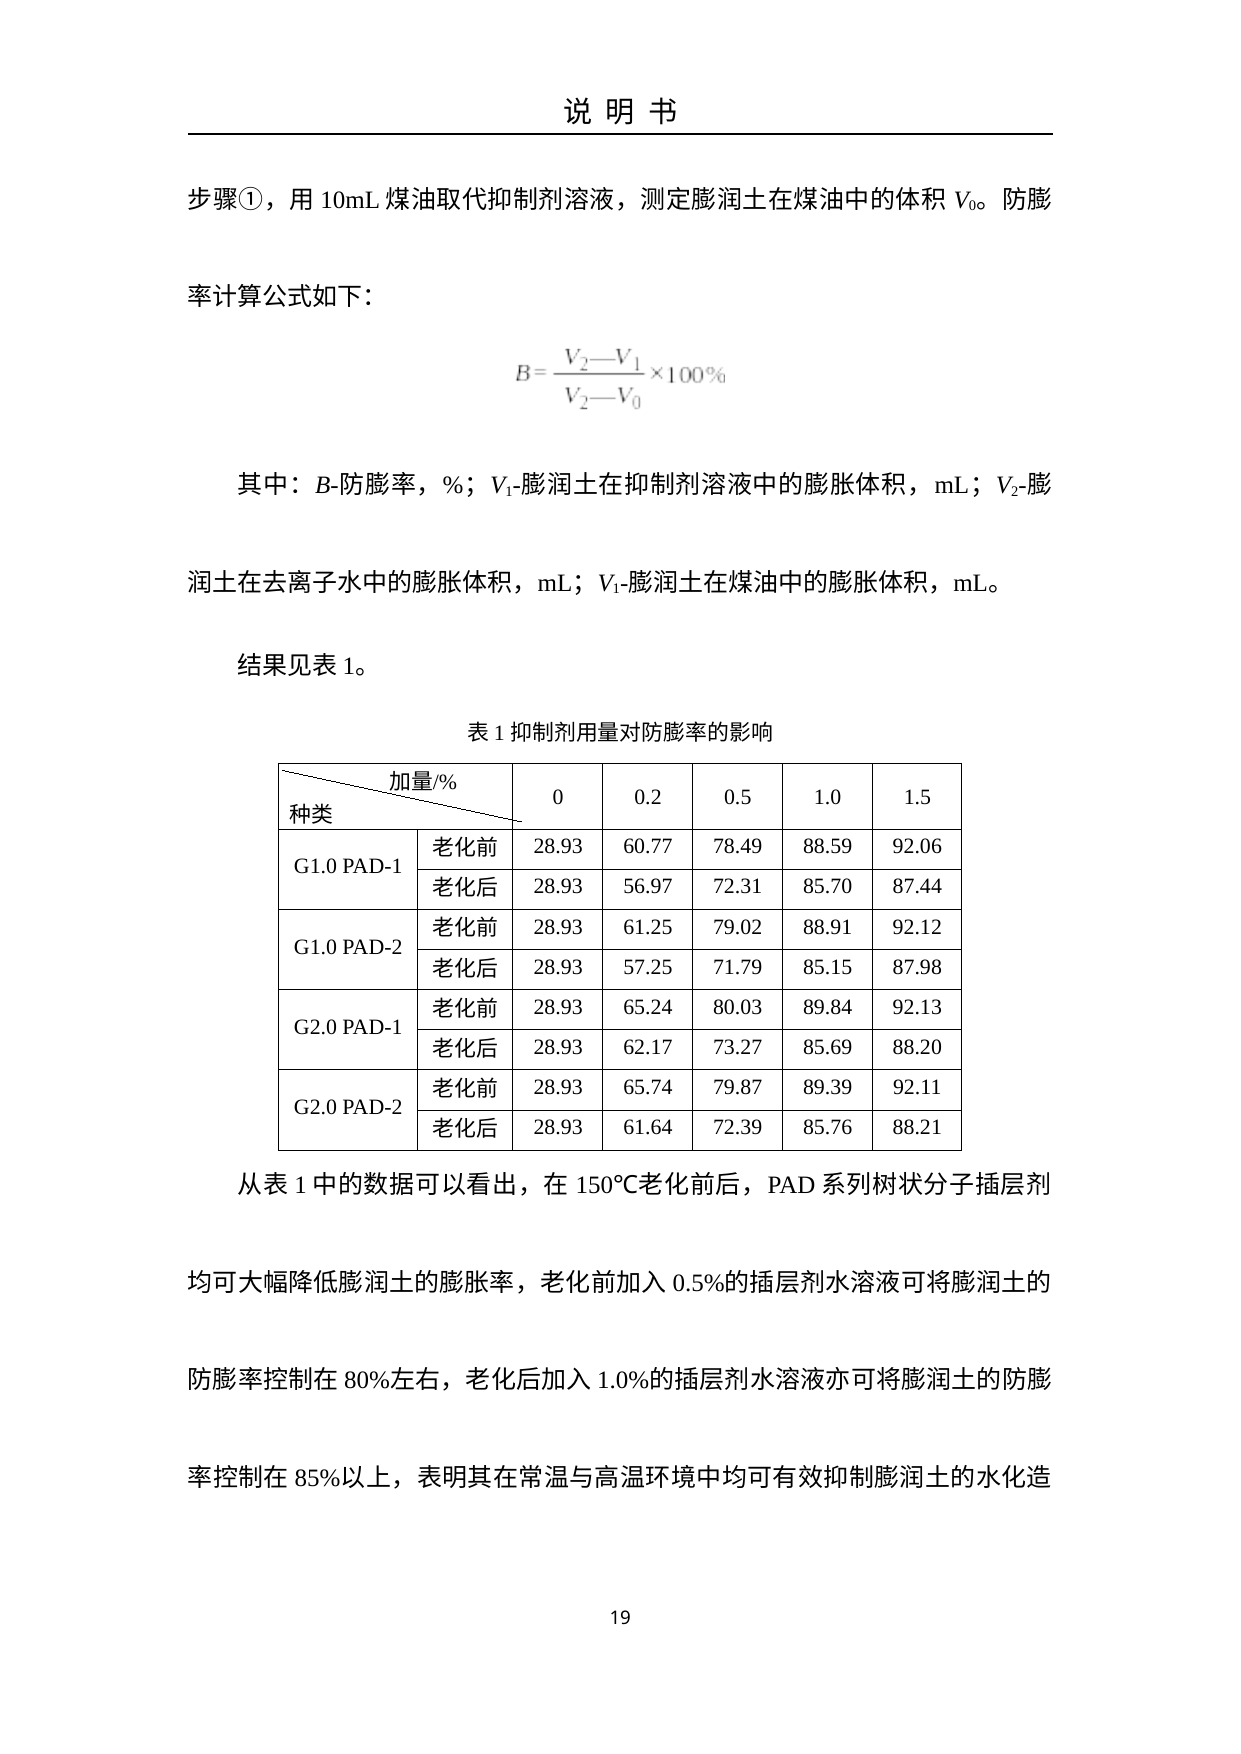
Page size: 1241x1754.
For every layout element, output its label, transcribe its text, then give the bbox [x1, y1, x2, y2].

table_header 加量/% 种类 [279, 764, 512, 829]
table_cell 老化后 [418, 870, 512, 909]
table_cell 80.03 [693, 990, 782, 1029]
table_cell 72.39 [693, 1111, 782, 1149]
table_cell 73.27 [693, 1030, 782, 1069]
table_cell 28.93 [513, 830, 602, 869]
table_cell 61.64 [603, 1111, 692, 1149]
text 表1 抑制剂用量对防膨率的影响 [187, 714, 1053, 747]
table_header 1.5 [873, 764, 961, 829]
table_cell 92.06 [873, 830, 961, 869]
table_cell 72.31 [693, 870, 782, 909]
table_cell 28.93 [513, 990, 602, 1029]
text 结果见表1。 [187, 631, 1053, 696]
table_cell 老化前 [418, 910, 512, 949]
table_cell 85.15 [783, 950, 872, 989]
table_cell 85.76 [783, 1111, 872, 1149]
table_cell 87.44 [873, 870, 961, 909]
table_cell 老化前 [418, 990, 512, 1029]
table_cell 60.77 [603, 830, 692, 869]
table_cell G1.0 PAD-2 [279, 910, 417, 989]
table_cell 85.69 [783, 1030, 872, 1069]
table_cell 92.12 [873, 910, 961, 949]
table_cell 57.25 [603, 950, 692, 989]
table_cell 28.93 [513, 1070, 602, 1109]
table_cell 89.84 [783, 990, 872, 1029]
table_cell 28.93 [513, 1030, 602, 1069]
table_cell G1.0 PAD-1 [279, 830, 417, 909]
table_cell 88.91 [783, 910, 872, 949]
table_cell 老化前 [418, 830, 512, 869]
table_header 0.2 [603, 764, 692, 829]
table_cell 92.11 [873, 1070, 961, 1109]
table_cell 61.25 [603, 910, 692, 949]
table_cell 28.93 [513, 910, 602, 949]
table_cell 71.79 [693, 950, 782, 989]
table_cell 老化后 [418, 1111, 512, 1149]
table_cell 78.49 [693, 830, 782, 869]
table_cell G2.0 PAD-2 [279, 1070, 417, 1149]
table_cell 89.39 [783, 1070, 872, 1109]
table_cell 老化后 [418, 950, 512, 989]
table_cell 88.59 [783, 830, 872, 869]
table_cell 65.24 [603, 990, 692, 1029]
table_cell 62.17 [603, 1030, 692, 1069]
table_cell 87.98 [873, 950, 961, 989]
table_cell 28.93 [513, 1111, 602, 1149]
table_cell 92.13 [873, 990, 961, 1029]
table_cell 79.87 [693, 1070, 782, 1109]
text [187, 165, 1053, 327]
table_cell 56.97 [603, 870, 692, 909]
table_cell 28.93 [513, 870, 602, 909]
table_cell 老化前 [418, 1070, 512, 1109]
table_cell 老化后 [418, 1030, 512, 1069]
table_cell G2.0 PAD-1 [279, 990, 417, 1069]
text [187, 1151, 1053, 1508]
table_header 0.5 [693, 764, 782, 829]
table_cell 28.93 [513, 950, 602, 989]
table_header 1.0 [783, 764, 872, 829]
table_cell 85.70 [783, 870, 872, 909]
table_cell 79.02 [693, 910, 782, 949]
table_header 0 [513, 764, 602, 829]
table_cell 65.74 [603, 1070, 692, 1109]
table_cell 88.21 [873, 1111, 961, 1149]
table_cell 88.20 [873, 1030, 961, 1069]
text 其中：B-防膨率，%；V1-膨润土在抑制剂溶液中的膨胀体积，mL；V2-膨润土在去离子水中的膨胀体积，mL；V1-膨润土在煤油中的膨胀体积，mL。 [187, 451, 1053, 613]
